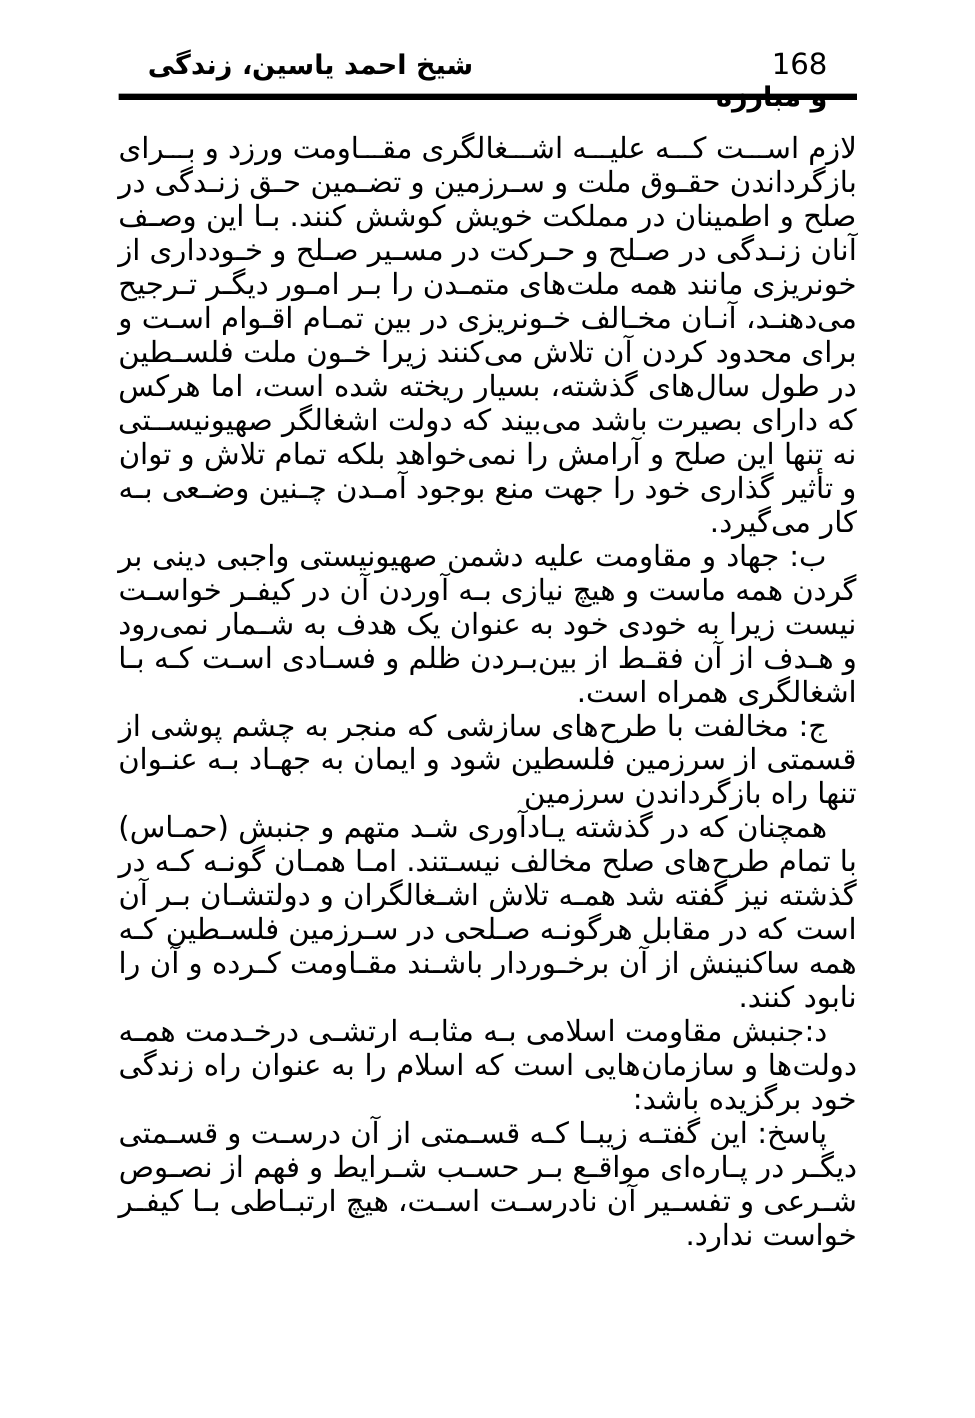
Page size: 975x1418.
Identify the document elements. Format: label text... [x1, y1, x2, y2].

text ج: مخالفت با طرح‌های سازشی که منجر به چشم پوشی از قسمتی از سرزمین فلسطین شود و ایمان به جهاد به عنوان تنها راه بازگرداندن سرزمین [118, 709, 857, 811]
text پاسخ: این گفته زیبا که قسمتی از آن درست و قسمتی دیگر در پاره‌ای مواقع بر حسب شرایط و فهم از نصوص شرعی و تفسیر آن نادرست است، هیچ ارتباطی با کیفر خواست ندارد. [118, 1116, 857, 1252]
text همچنان که در گذشته یادآوری شد متهم و جنبش (حماس) با تمام طرح‌های صلح مخالف نیستند. اما همان گونه که در گذشته نیز گفته شد همه تلاش اشغالگران و دولتشان بر آن است که در مقابل هرگونه صلحی در سرزمین فلسطین که همه ساکنینش از آن برخوردار باشند مقاومت کرده و آن را نابود کنند. [118, 811, 857, 1014]
text د:جنبش مقاومت اسلامی به مثابه ارتشی درخدمت همه دولت‌ها و سازمان‌هایی است که اسلام را به عنوان راه زندگی خود برگزیده باشد: [118, 1014, 857, 1116]
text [118, 132, 857, 539]
text ب: جهاد و مقاومت علیه دشمن صهیونیستی واجبی دینی بر گردن همه ماست و هیچ نیازی به آوردن آن در کیفر خواست نیست زیرا به خودی خود به عنوان یک هدف به شمار نمی‌رود و هدف از آن فقط از بین‌بردن ظلم و فسادی است که با اشغالگری همراه است. [118, 539, 857, 709]
